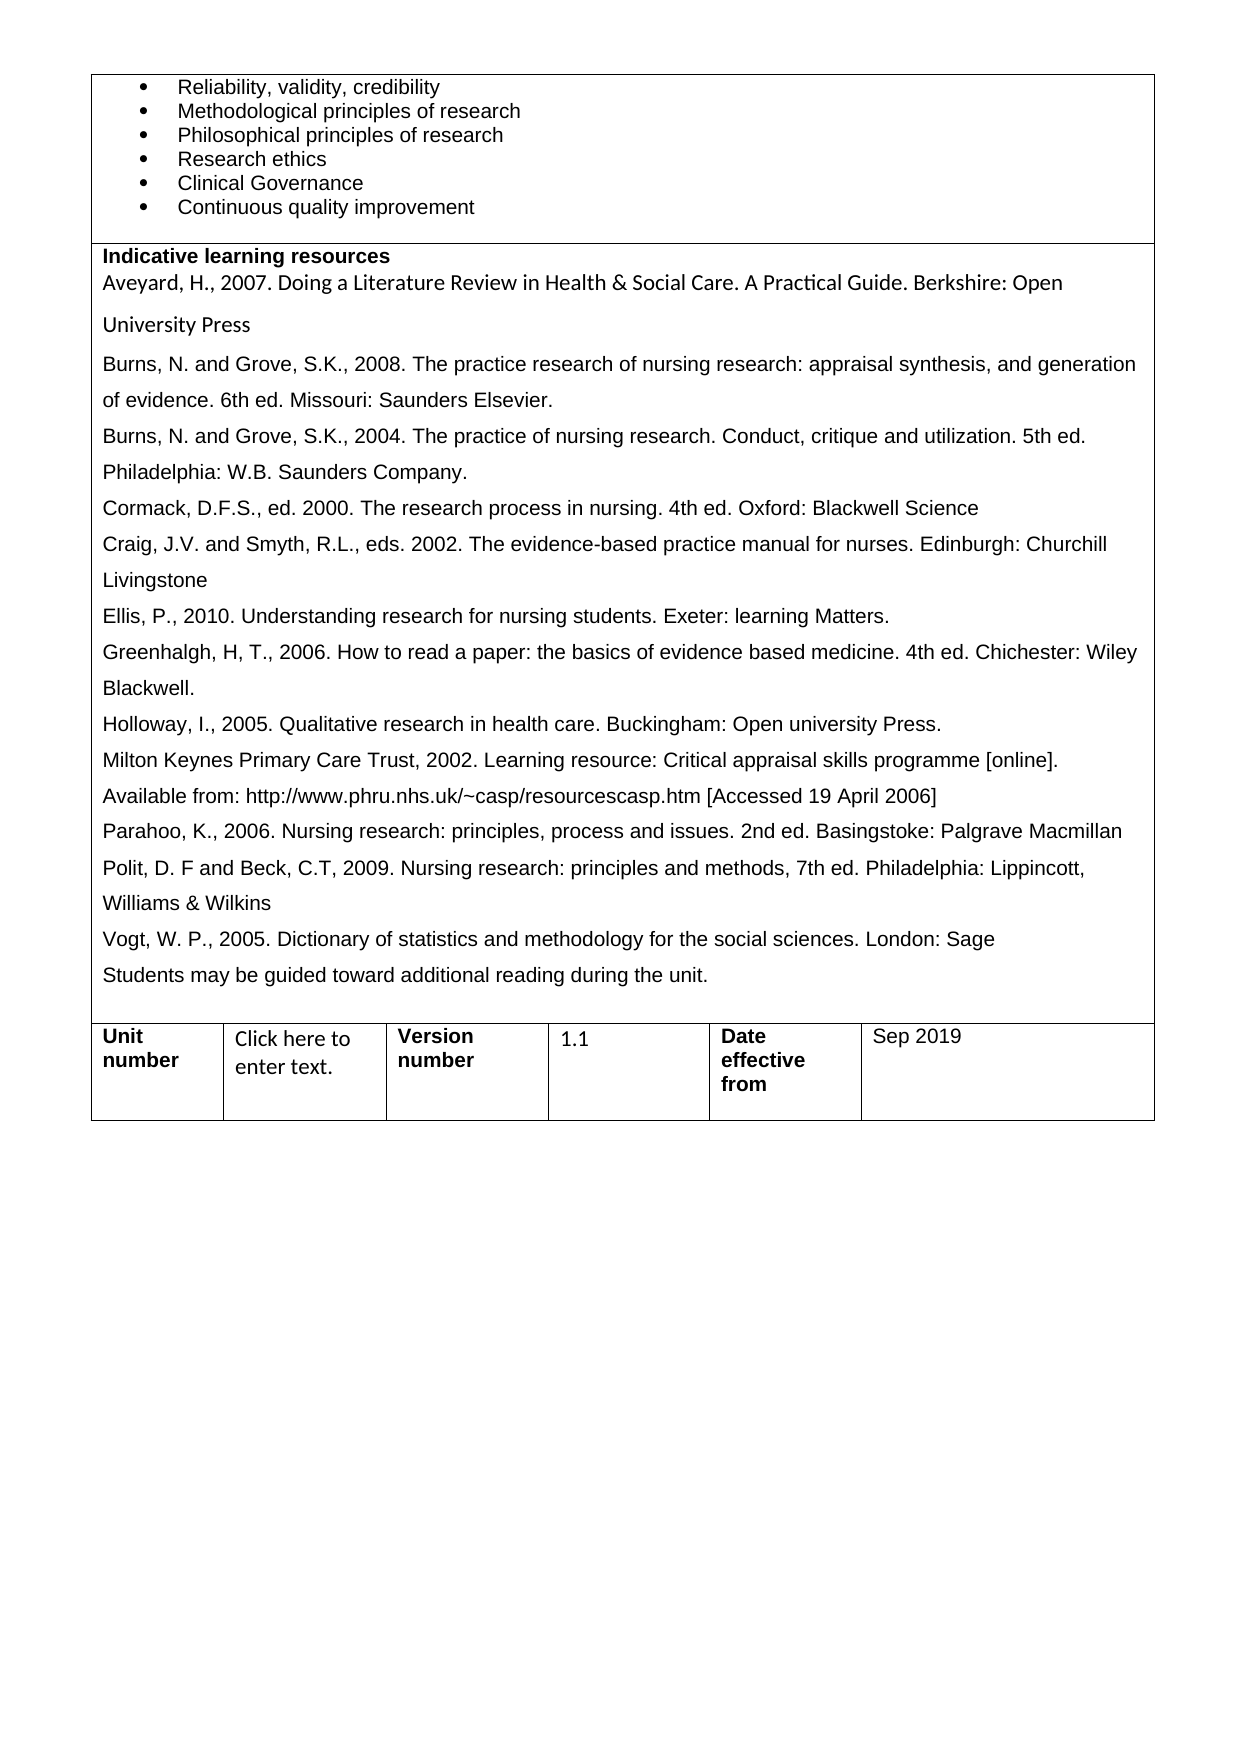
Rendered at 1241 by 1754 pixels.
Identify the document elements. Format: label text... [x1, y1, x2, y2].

table_cell Version number [387, 1024, 548, 1120]
table_cell [224, 1024, 386, 1120]
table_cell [92, 75, 1154, 243]
table_cell Date effective from [710, 1024, 861, 1120]
table_cell Sep 2019 [862, 1024, 1154, 1120]
table_cell [549, 1024, 709, 1120]
table_cell Indicative learning resources [92, 244, 1154, 1023]
table_cell Unit number [92, 1024, 223, 1120]
